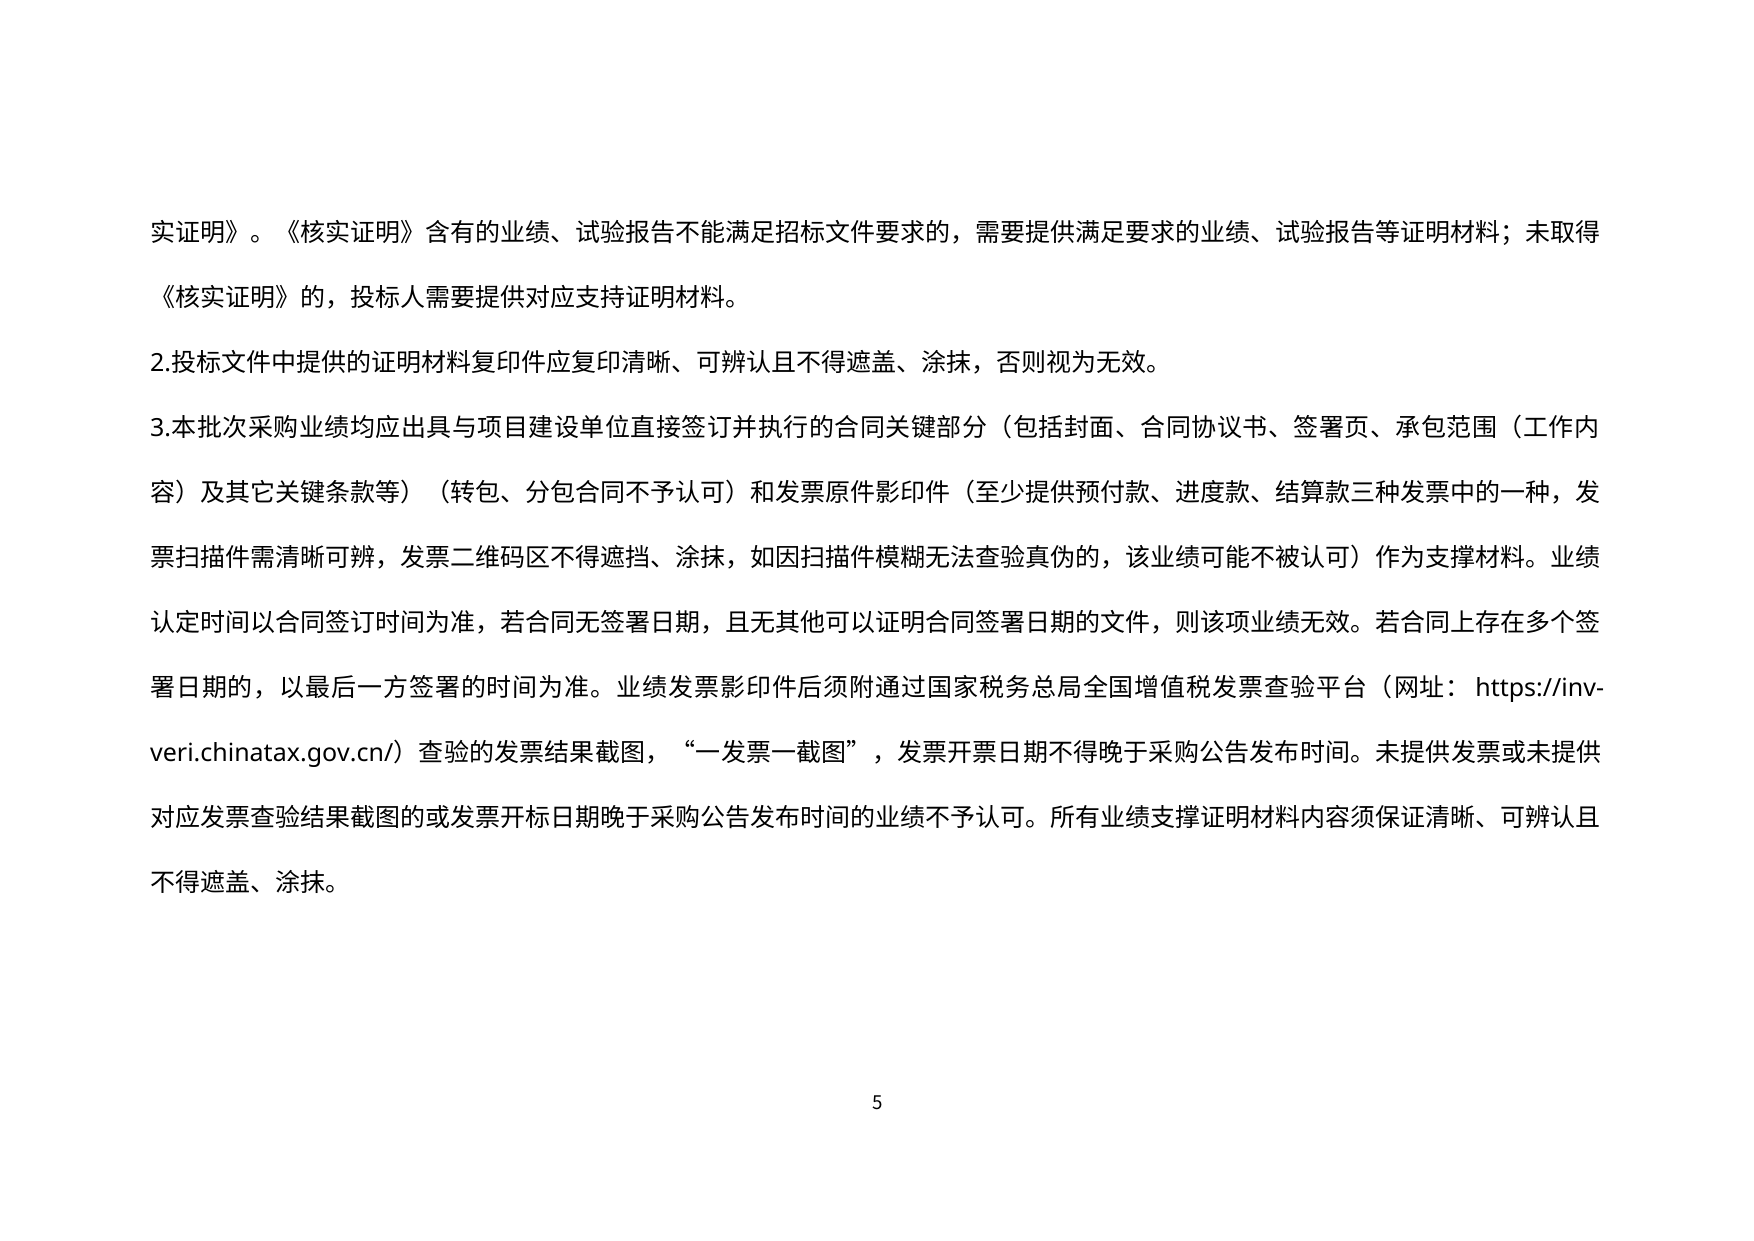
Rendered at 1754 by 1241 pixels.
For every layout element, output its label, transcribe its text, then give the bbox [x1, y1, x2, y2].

text 3.本批次采购业绩均应出具与项目建设单位直接签订并执行的合同关键部分（包括封面、合同协议书、签署页、承包范围（工作内容）及其它关键条款等）（转包、分包合同不予认可）和发票原件影印件（至少提供预付款、进度款、结算款三种发票中的一种，发票扫描件需清晰可辨，发票二维码区不得遮挡、涂抹，如因扫描件模糊无法查验真伪的，该业绩可能不被认可）作为支撑材料。业绩认定时间以合同签订时间为准，若合同无签署日期，且无其他可以证明合同签署日期的文件，则该项业绩无效。若合同上存在多个签署日期的，以最后一方签署的时间为准。业绩发票影印件后须附通过国家税务总局全国增值税发票查验平台（网址：https://inv-veri.chinatax.gov.cn/）查验的发票结果截图，“一发票一截图”，发票开票日期不得晚于采购公告发布时间。未提供发票或未提供对应发票查验结果截图的或发票开标日期晚于采购公告发布时间的业绩不予认可。所有业绩支撑证明材料内容须保证清晰、可辨认且不得遮盖、涂抹。 [150, 393, 1604, 913]
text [150, 198, 1604, 328]
text 2.投标文件中提供的证明材料复印件应复印清晰、可辨认且不得遮盖、涂抹，否则视为无效。 [150, 328, 1604, 393]
